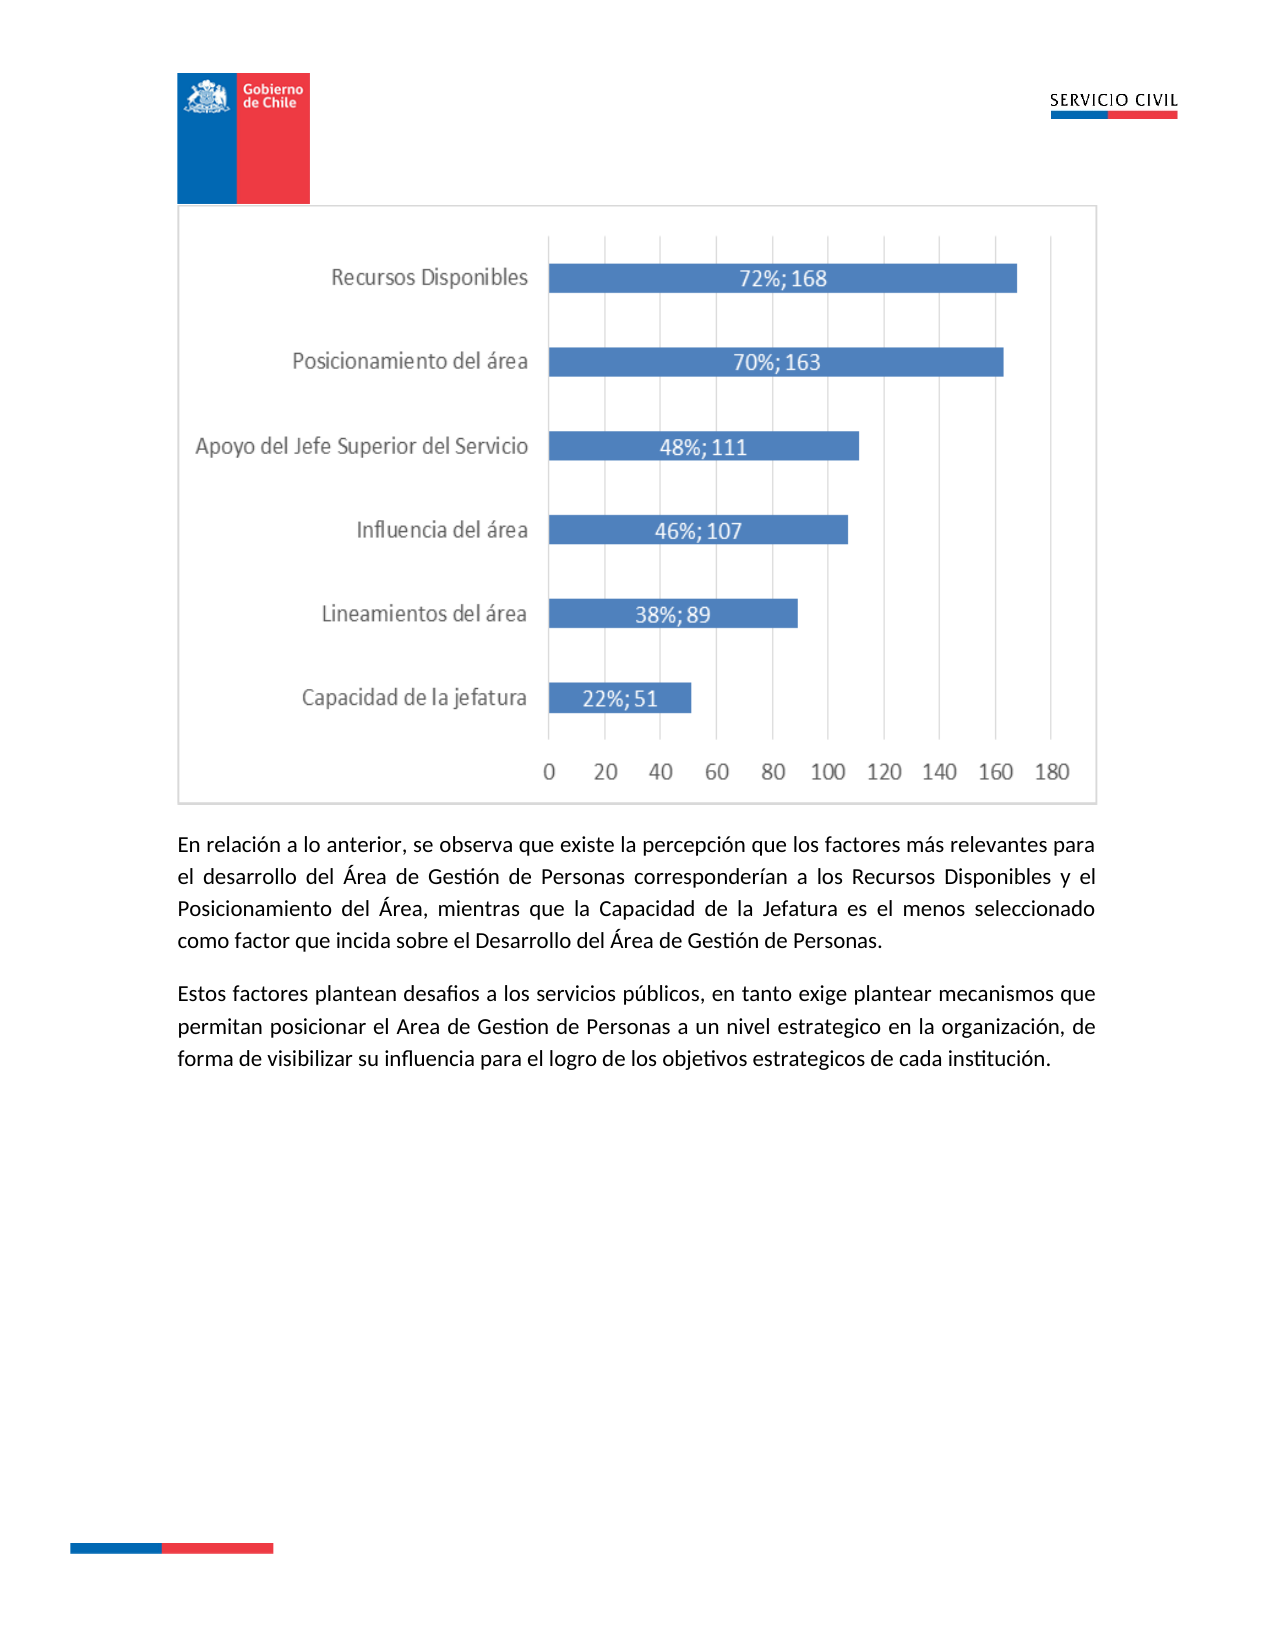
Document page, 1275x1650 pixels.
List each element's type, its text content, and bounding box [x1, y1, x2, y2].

picture [70, 1543, 274, 1554]
picture [177, 73, 1098, 805]
text Estos factores plantean desafios a los servicios públicos, en tanto exige plantear mecanismos que permitan posicionar el Area de Gestion de Personas a un nivel estrategico en la organización, de forma de visibilizar su influencia para el logro de los objetivos estrategicos de cada institución. [177, 979, 1098, 1072]
text En relación a lo anterior, se observa que existe la percepción que los factores más relevantes para el desarrollo del Área de Gestión de Personas corresponderían a los Recursos Disponibles y el Posicionamiento del Área, mientras que la Capacidad de la Jefatura es el menos seleccionado como factor que incida sobre el Desarrollo del Área de Gestión de Personas. [177, 830, 1098, 954]
picture [1051, 94, 1178, 119]
